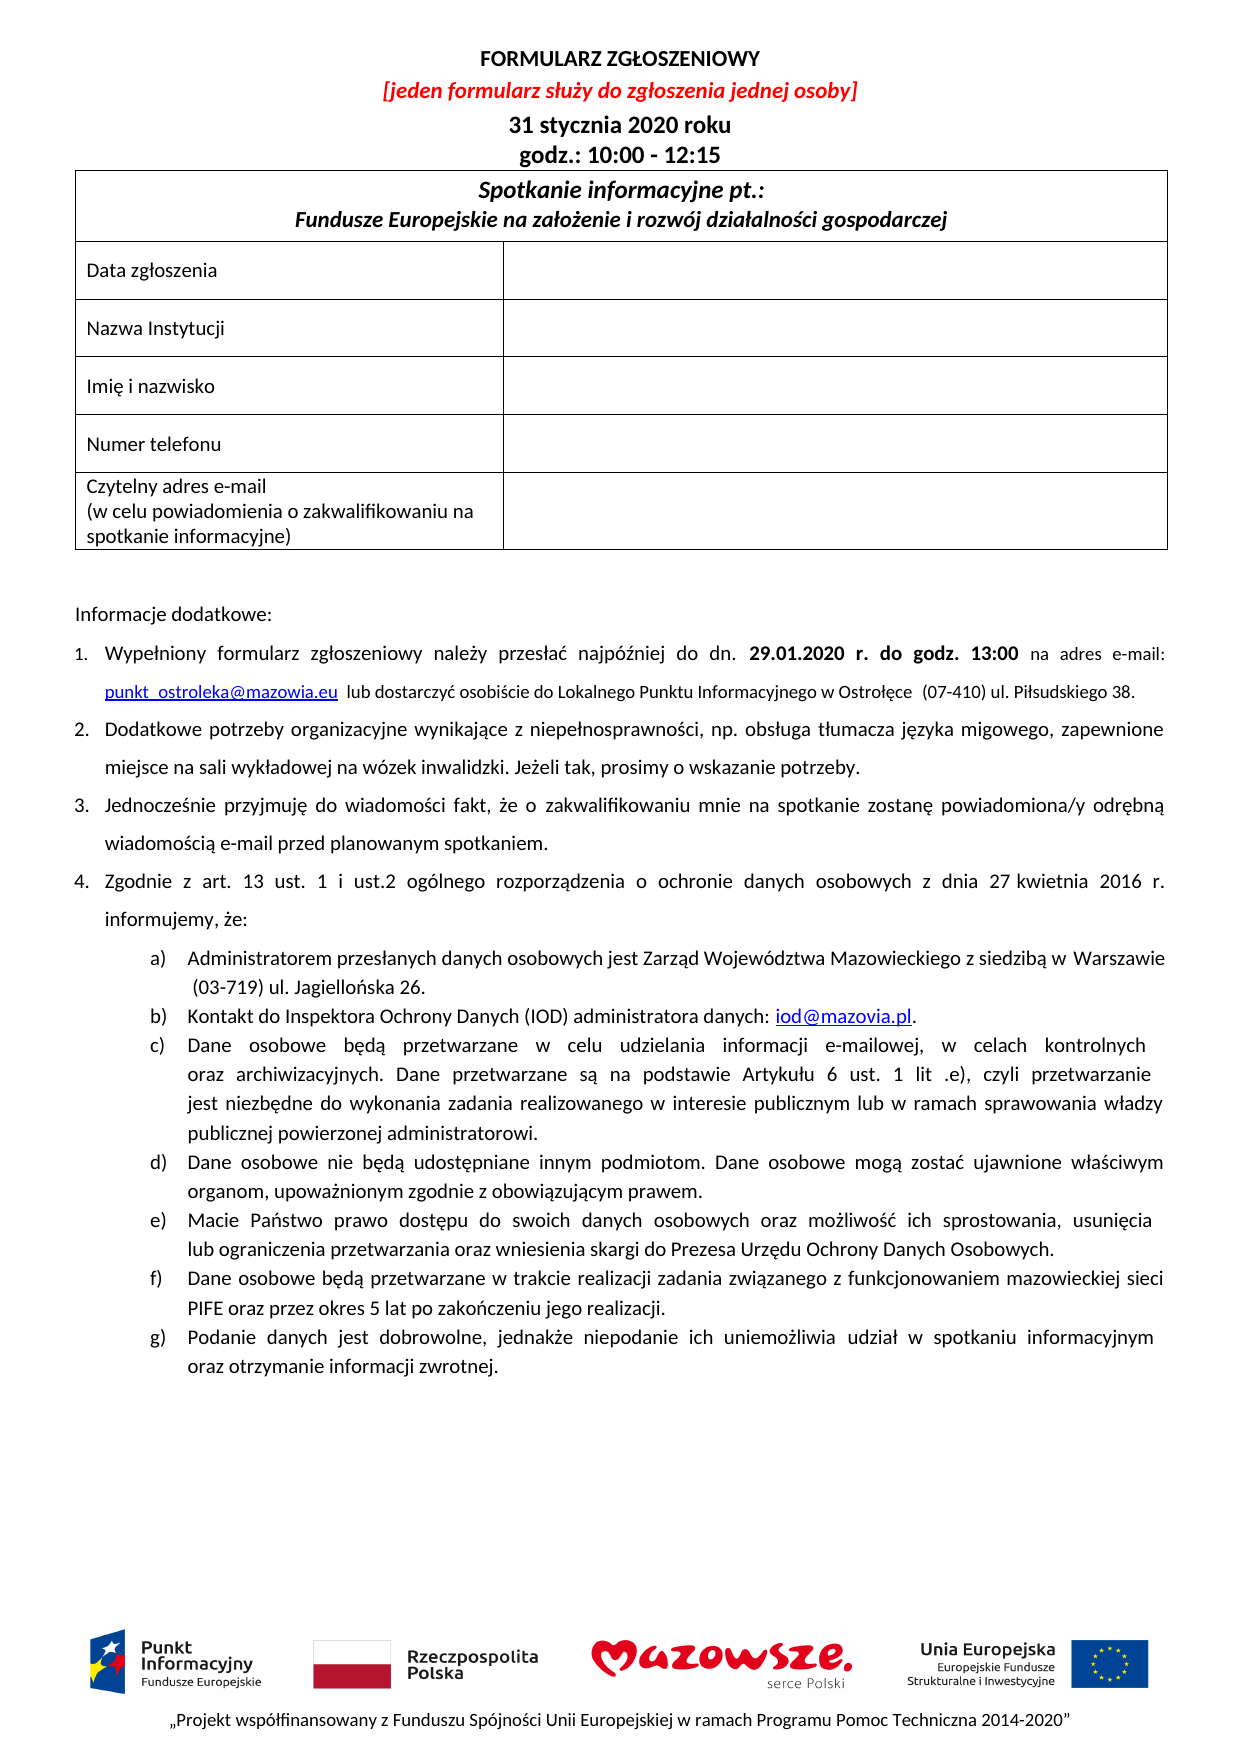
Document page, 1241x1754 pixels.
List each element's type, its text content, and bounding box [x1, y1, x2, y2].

table_cell Data zgłoszenia [76, 242, 503, 298]
list Zgodnie z art. 13 ust. 1 i ust.2 ogólnego rozporządzenia o ochronie danych osobowych z dnia 27 kwietnia 2016 r. informujemy, że: [74, 868, 1165, 932]
table_cell [504, 242, 1167, 298]
list Dane osobowe będą przetwarzane w celu udzielania informacji e-mailowej, w celach kontrolnych oraz archiwizacyjnych. Dane przetwarzane są na podstawie Artykułu 6 ust. 1 lit .e), czyli przetwarzanie jest niezbędne do wykonania zadania realizowanego w interesie publicznym lub w ramach sprawowania władzy publicznej powierzonej administratorowi. [150, 1032, 1165, 1145]
list Jednocześnie przyjmuję do wiadomości fakt, że o zakwalifikowaniu mnie na spotkanie zostanę powiadomiona/y odrębną wiadomością e-mail przed planowanym spotkaniem. [74, 792, 1165, 856]
table_cell [504, 357, 1167, 414]
list Dane osobowe będą przetwarzane w trakcie realizacji zadania związanego z funkcjonowaniem mazowieckiej sieci PIFE oraz przez okres 5 lat po zakończeniu jego realizacji. [150, 1266, 1165, 1320]
list Wypełniony formularz zgłoszeniowy należy przesłać najpóźniej do dn. 29.01.2020 r. do godz. 13:00 na adres e-mail: punkt_ostroleka@mazowia.eu lub dostarczyć osobiście do Lokalnego Punktu Informacyjnego w Ostrołęce (07-410) ul. Piłsudskiego 38. [74, 640, 1165, 703]
list Dodatkowe potrzeby organizacyjne wynikające z niepełnosprawności, np. obsługa tłumacza języka migowego, zapewnione miejsce na sali wykładowej na wózek inwalidzki. Jeżeli tak, prosimy o wskazanie potrzeby. [74, 716, 1165, 779]
text Informacje dodatkowe: [75, 602, 1165, 627]
text 31 stycznia 2020 roku [75, 109, 1165, 139]
table_cell Nazwa Instytucji [76, 300, 503, 356]
table_cell Imię i nazwisko [76, 357, 503, 414]
list Administratorem przesłanych danych osobowych jest Zarząd Województwa Mazowieckiego z siedzibą w Warszawie (03-719) ul. Jagiellońska 26. [150, 945, 1165, 999]
table_cell [504, 473, 1167, 549]
table_cell [504, 300, 1167, 356]
text godz.: 10:00 - 12:15 [75, 139, 1165, 170]
list Macie Państwo prawo dostępu do swoich danych osobowych oraz możliwość ich sprostowania, usunięcia lub ograniczenia przetwarzania oraz wniesienia skargi do Prezesa Urzędu Ochrony Danych Osobowych. [150, 1207, 1165, 1262]
text [jeden formularz służy do zgłoszenia jednej osoby] [75, 77, 1165, 104]
table_cell [504, 415, 1167, 472]
text FORMULARZ ZGŁOSZENIOWY [75, 44, 1165, 72]
picture [75, 1615, 1165, 1708]
table_cell Numer telefonu [76, 415, 503, 472]
list Kontakt do Inspektora Ochrony Danych (IOD) administratora danych: iod@mazovia.pl. [150, 1003, 1165, 1028]
list Dane osobowe nie będą udostępniane innym podmiotom. Dane osobowe mogą zostać ujawnione właściwym organom, upoważnionym zgodnie z obowiązującym prawem. [150, 1149, 1165, 1203]
table_cell Czytelny adres e-mail (w celu powiadomienia o zakwalifikowaniu na spotkanie informacyjne) [76, 473, 503, 549]
table_header Spotkanie informacyjne pt.: Fundusze Europejskie na założenie i rozwój działalności gospodarczej [76, 171, 1167, 241]
list Podanie danych jest dobrowolne, jednakże niepodanie ich uniemożliwia udział w spotkaniu informacyjnym oraz otrzymanie informacji zwrotnej. [150, 1324, 1165, 1378]
